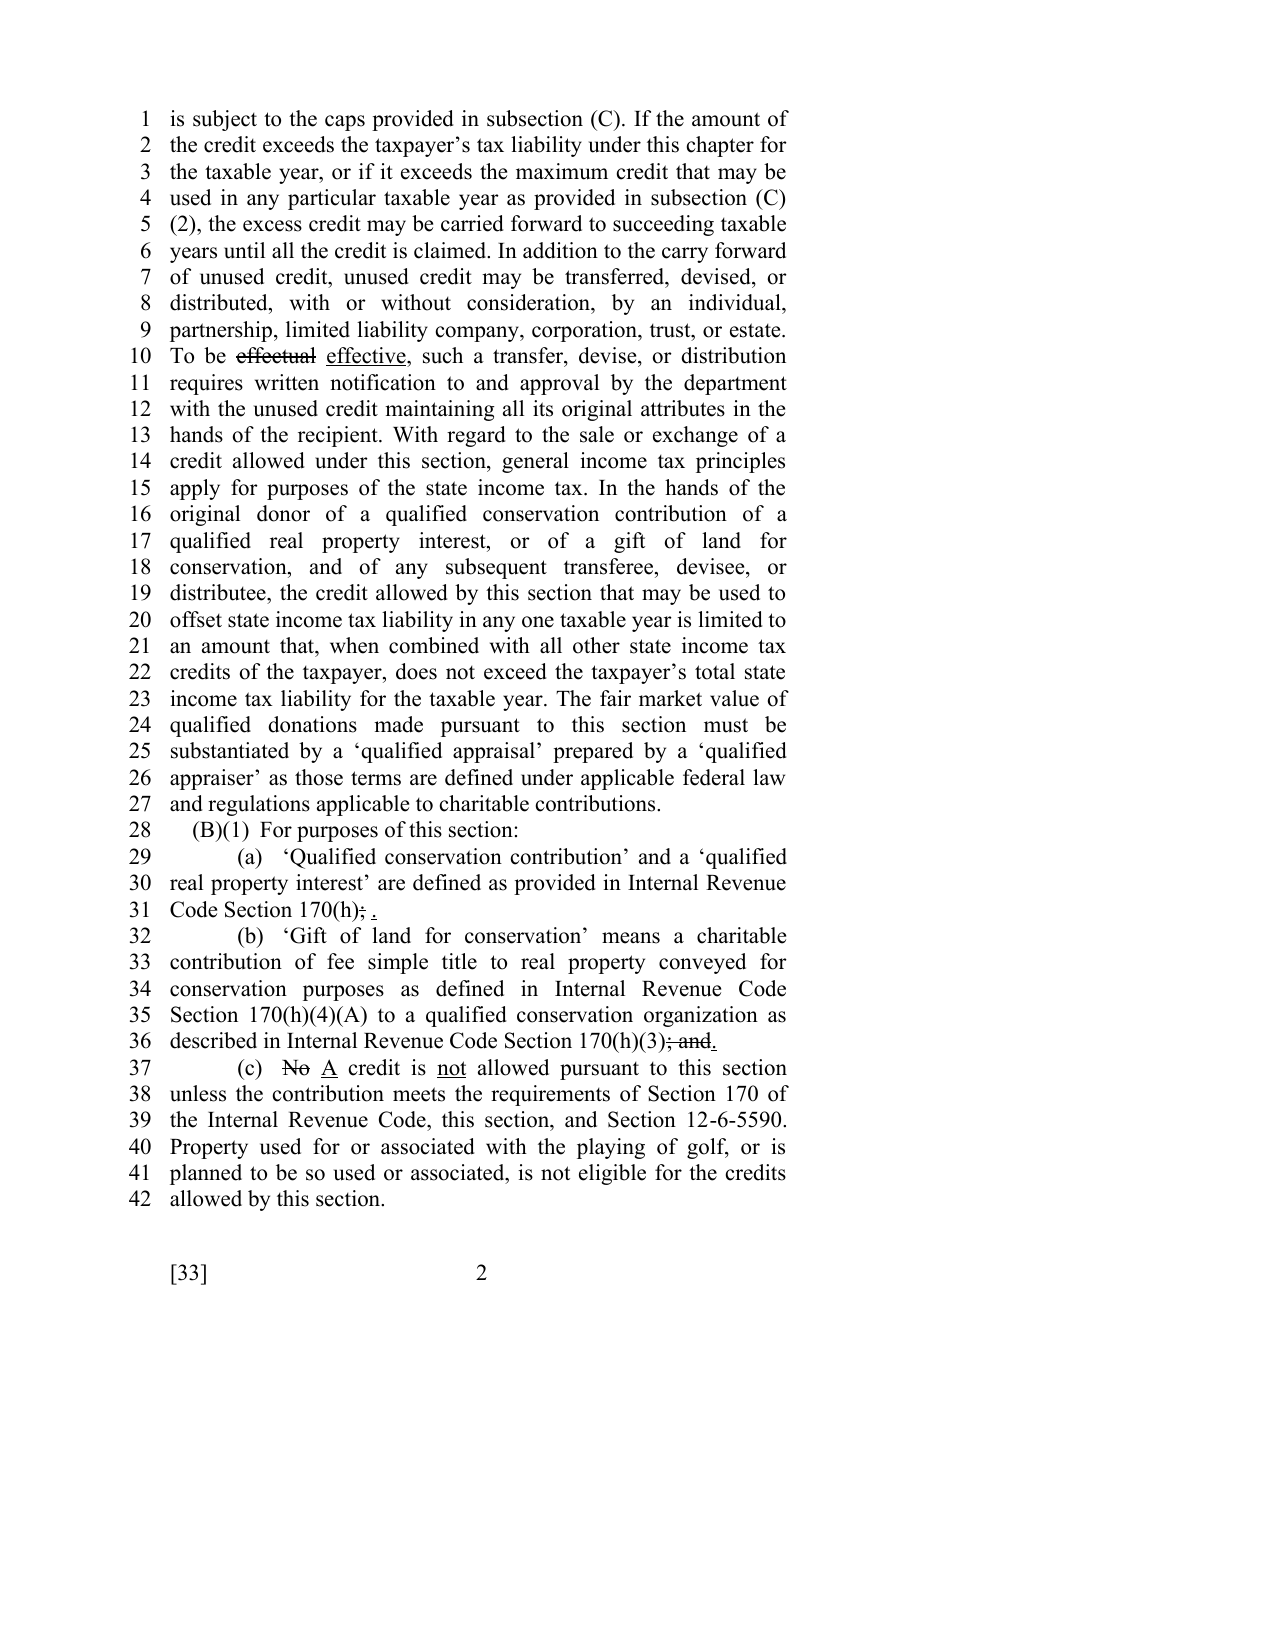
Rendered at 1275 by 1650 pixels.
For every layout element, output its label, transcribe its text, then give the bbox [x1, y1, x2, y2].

text (B)(1) For purposes of this section: [169, 817, 787, 843]
text (c) No A credit is not allowed pursuant to this section unless the contribution meets the requirements of Section 170 of the Internal Revenue Code, this section, and Section 12-6-5590. Property used for or associated with the playing of golf, or is planned to be so used or associated, is not eligible for the credits allowed by this section. [169, 1054, 787, 1212]
text (a) ‘Qualified conservation contribution’ and a ‘qualified real property interest’ are defined as provided in Internal Revenue Code Section 170(h); . [169, 843, 787, 922]
text (b) ‘Gift of land for conservation’ means a charitable contribution of fee simple title to real property conveyed for conservation purposes as defined in Internal Revenue Code Section 170(h)(4)(A) to a qualified conservation organization as described in Internal Revenue Code Section 170(h)(3); and. [169, 922, 787, 1054]
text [169, 105, 787, 817]
